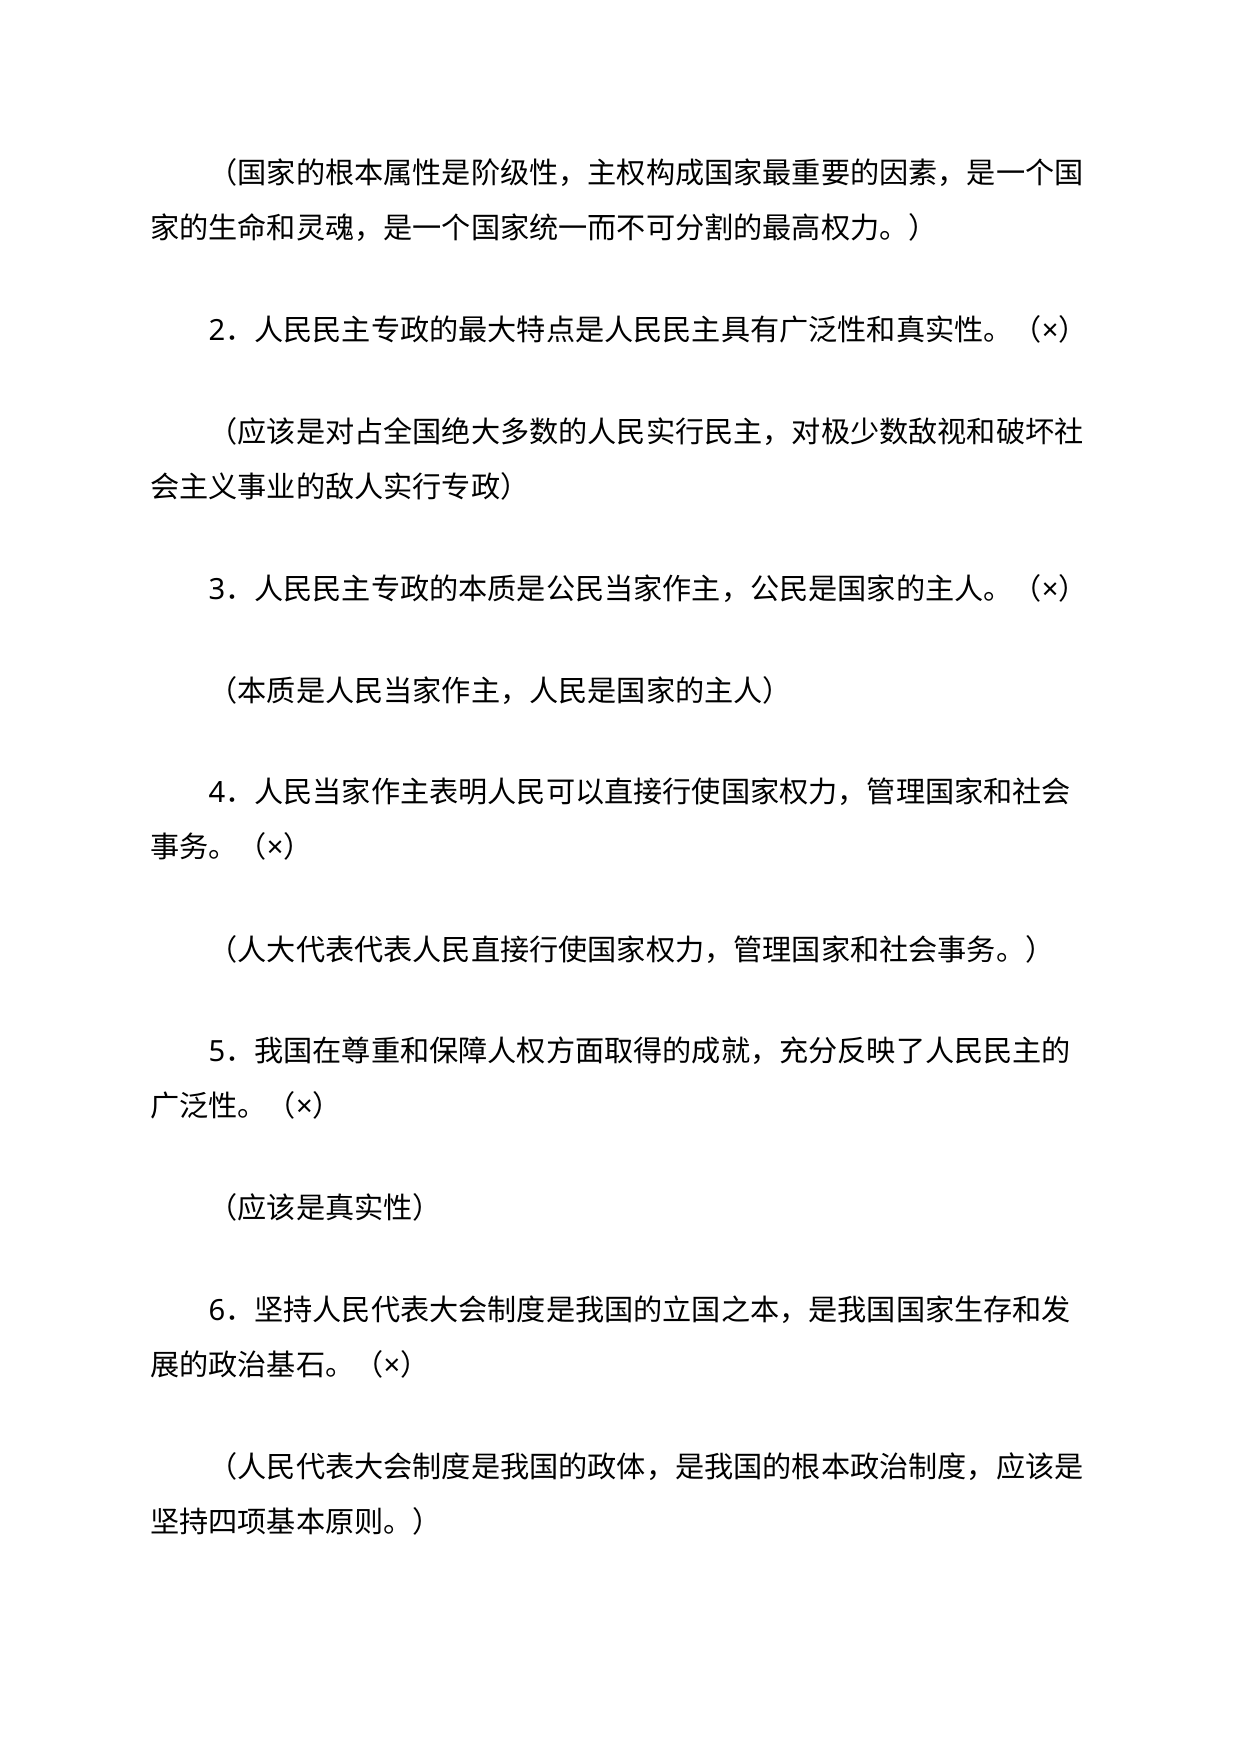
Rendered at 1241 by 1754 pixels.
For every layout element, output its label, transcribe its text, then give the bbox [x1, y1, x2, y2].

text （应该是对占全国绝大多数的人民实行民主，对极少数敌视和破坏社会主义事业的敌人实行专政） [150, 409, 1090, 506]
text 5．我国在尊重和保障人权方面取得的成就，充分反映了人民民主的广泛性。（×） [150, 1028, 1090, 1125]
text （人民代表大会制度是我国的政体，是我国的根本政治制度，应该是坚持四项基本原则。） [150, 1443, 1090, 1541]
text （应该是真实性） [150, 1185, 1090, 1227]
text （人大代表代表人民直接行使国家权力，管理国家和社会事务。） [150, 926, 1090, 968]
text 4．人民当家作主表明人民可以直接行使国家权力，管理国家和社会事务。（×） [150, 769, 1090, 866]
text 2．人民民主专政的最大特点是人民民主具有广泛性和真实性。（×） [150, 307, 1090, 349]
text 6．坚持人民代表大会制度是我国的立国之本，是我国国家生存和发展的政治基石。（×） [150, 1287, 1090, 1384]
text （本质是人民当家作主，人民是国家的主人） [150, 667, 1090, 709]
text 3．人民民主专政的本质是公民当家作主，公民是国家的主人。（×） [150, 565, 1090, 608]
text （国家的根本属性是阶级性，主权构成国家最重要的因素，是一个国家的生命和灵魂，是一个国家统一而不可分割的最高权力。） [150, 150, 1090, 247]
